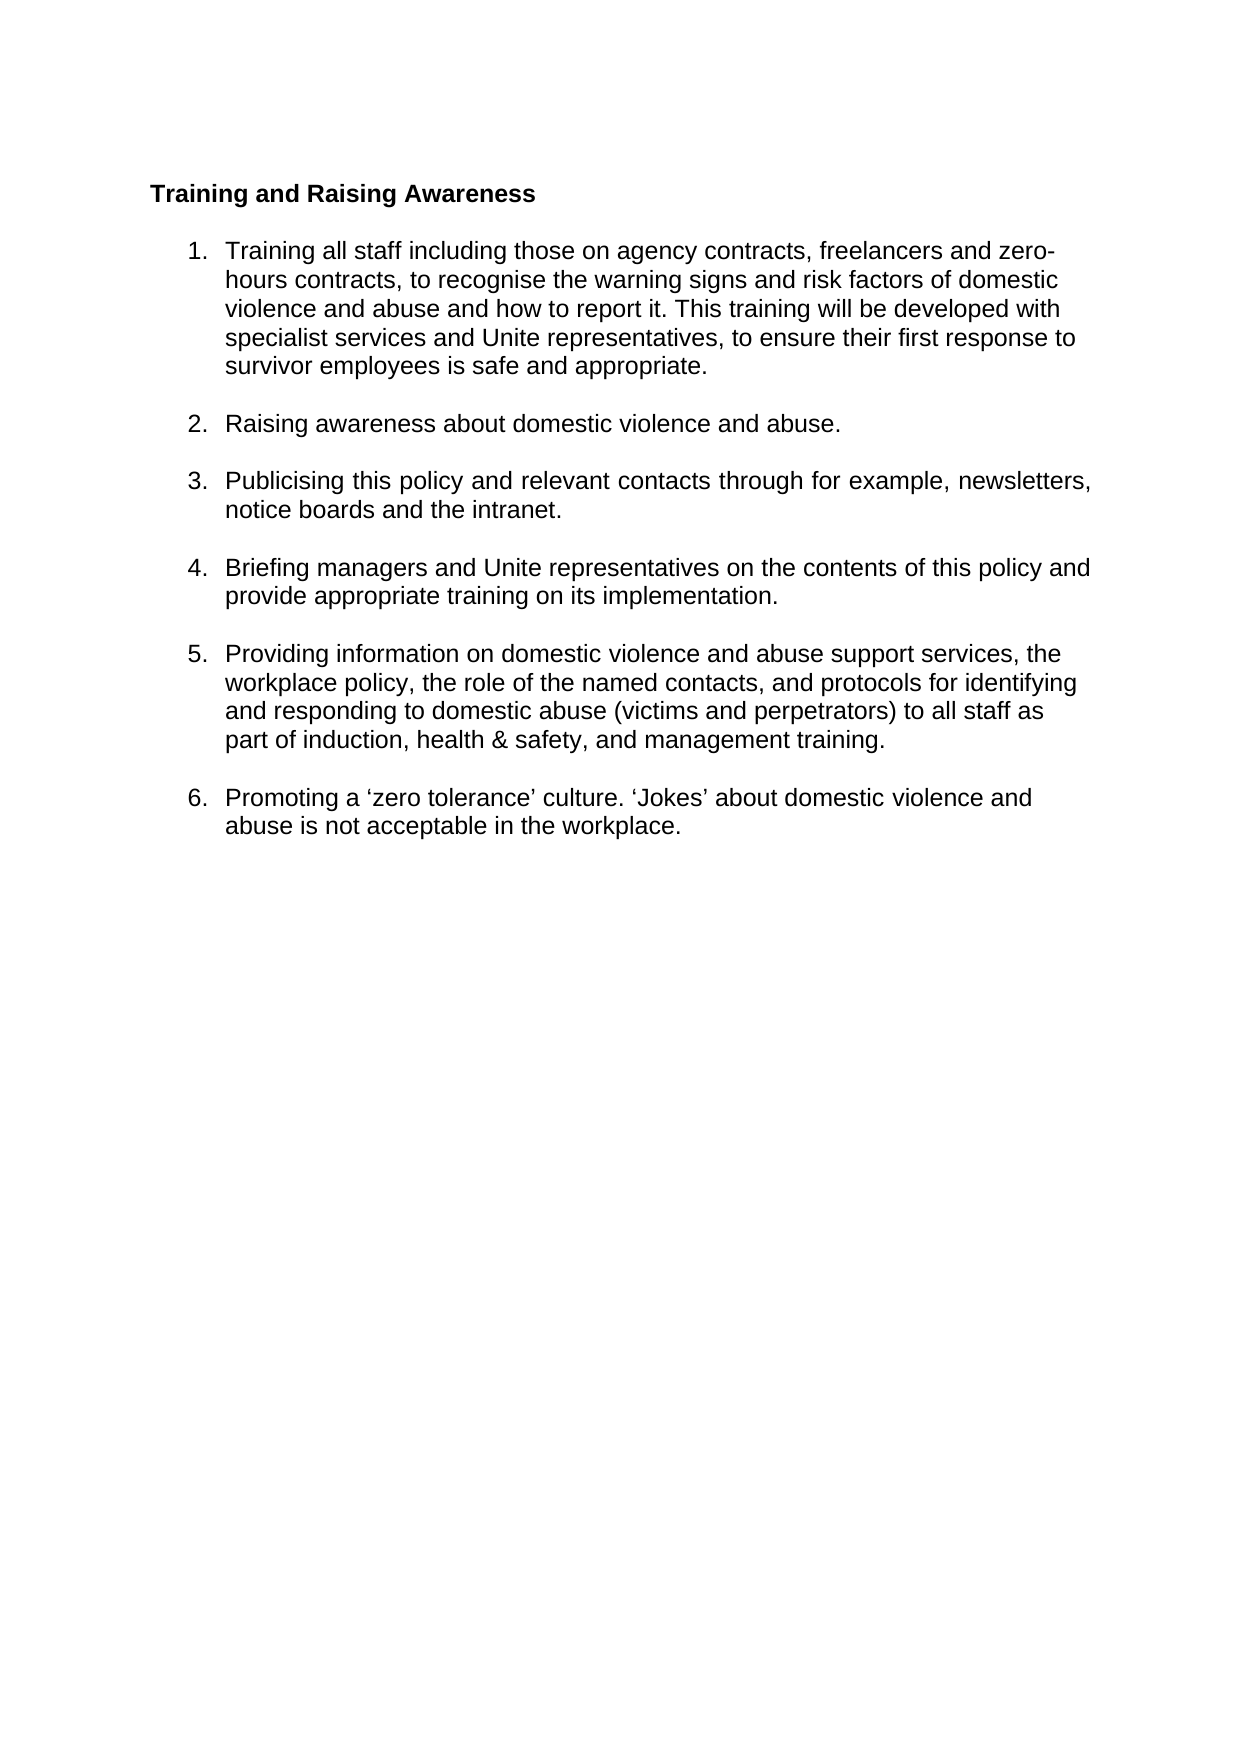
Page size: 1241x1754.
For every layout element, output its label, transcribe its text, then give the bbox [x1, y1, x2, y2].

list Publicising this policy and relevant contacts through for example, newsletters, notice boards and the intranet. [187, 466, 1093, 524]
list Providing information on domestic violence and abuse support services, the workplace policy, the role of the named contacts, and protocols for identifying and responding to domestic abuse (victims and perpetrators) to all staff as part of induction, health & safety, and management training. [187, 639, 1093, 754]
list Training all staff including those on agency contracts, freelancers and zero-hours contracts, to recognise the warning signs and risk factors of domestic violence and abuse and how to report it. This training will be developed with specialist services and Unite representatives, to ensure their first response to survivor employees is safe and appropriate. [187, 236, 1093, 380]
text Training and Raising Awareness [150, 179, 977, 207]
list Briefing managers and Unite representatives on the contents of this policy and provide appropriate training on its implementation. [187, 552, 1093, 610]
list Promoting a ‘zero tolerance’ culture. ‘Jokes’ about domestic violence and abuse is not acceptable in the workplace. [187, 782, 1093, 840]
list Raising awareness about domestic violence and abuse. [187, 409, 1093, 437]
